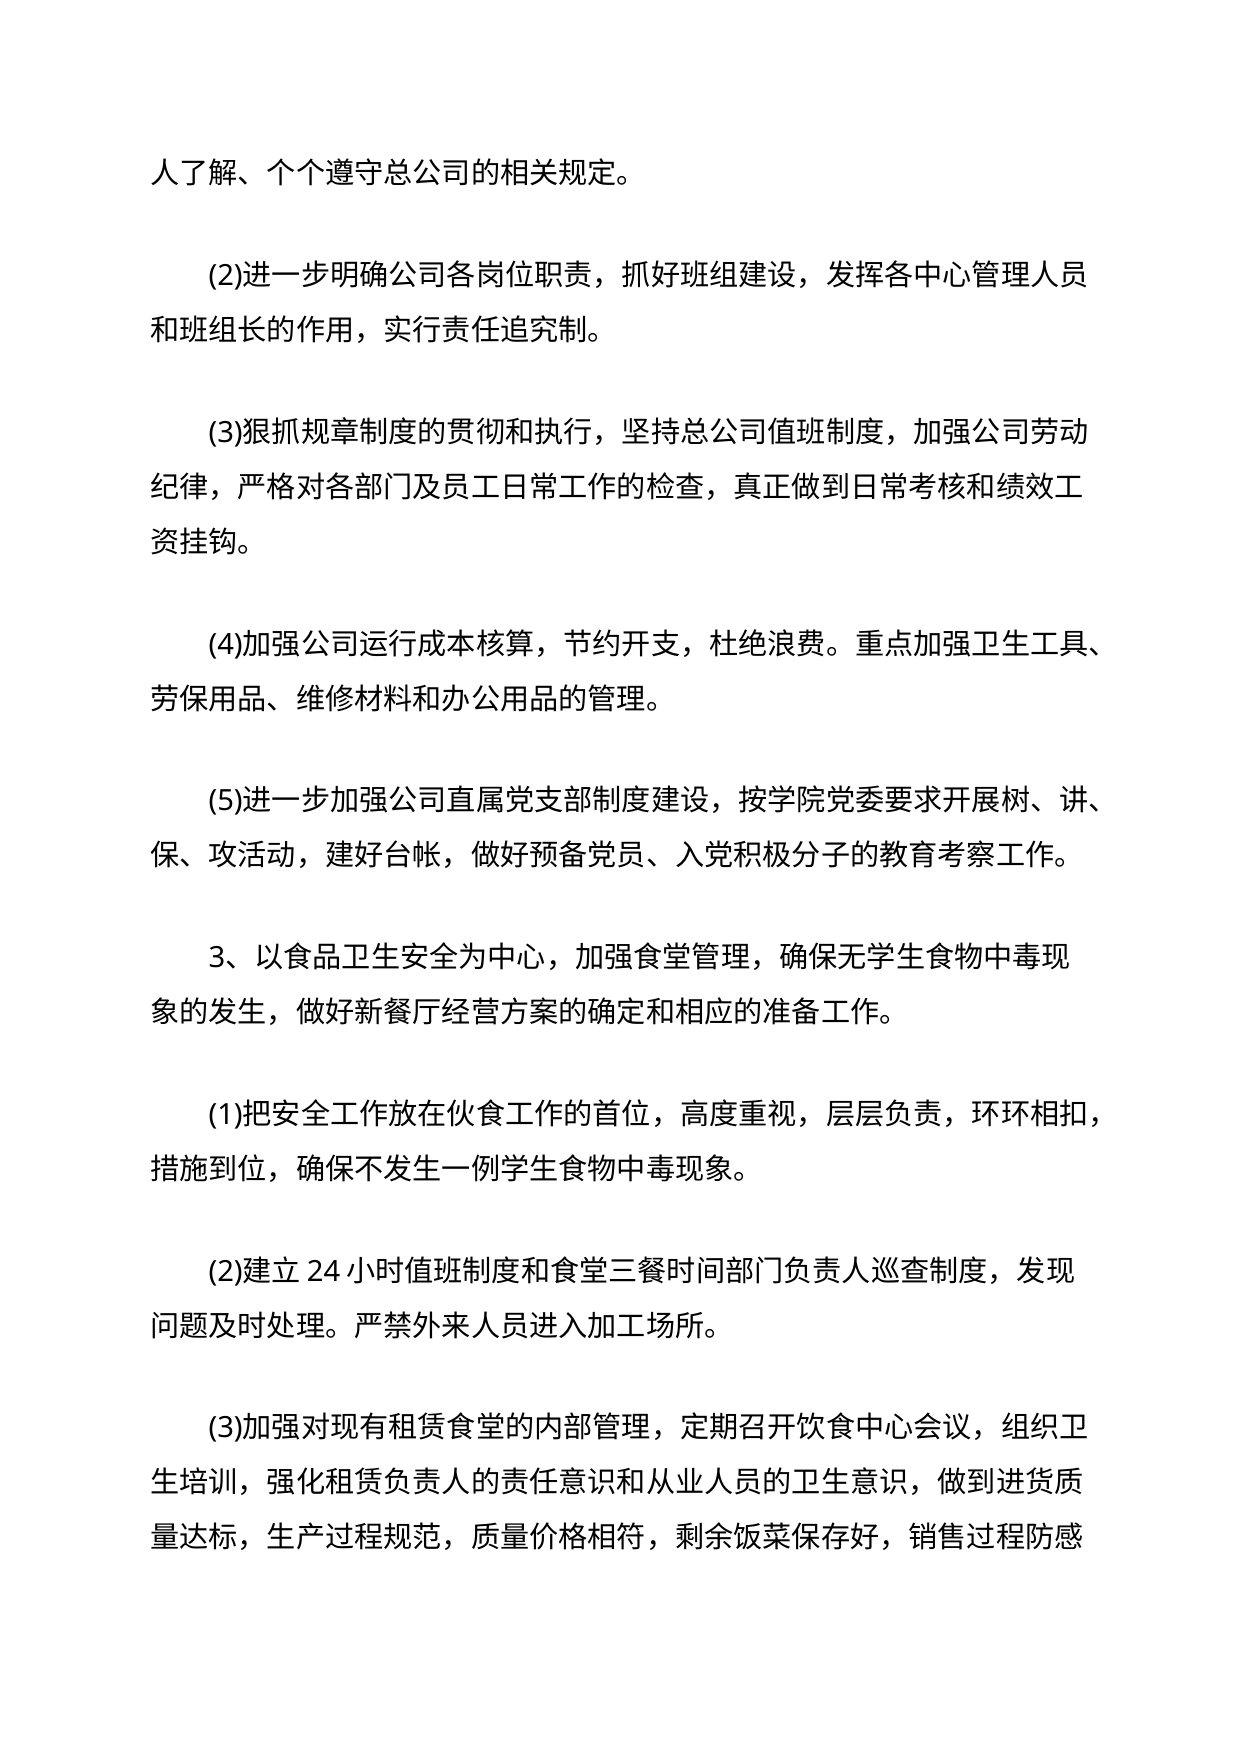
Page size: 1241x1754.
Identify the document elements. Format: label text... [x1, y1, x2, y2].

text (5)进一步加强公司直属党支部制度建设，按学院党委要求开展树、讲、保、攻活动，建好台帐，做好预备党员、入党积极分子的教育考察工作。 [150, 777, 1090, 874]
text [150, 150, 1090, 192]
text 3、以食品卫生安全为中心，加强食堂管理，确保无学生食物中毒现象的发生，做好新餐厅经营方案的确定和相应的准备工作。 [150, 934, 1090, 1031]
text (2)进一步明确公司各岗位职责，抓好班组建设，发挥各中心管理人员和班组长的作用，实行责任追究制。 [150, 252, 1090, 349]
text (1)把安全工作放在伙食工作的首位，高度重视，层层负责，环环相扣，措施到位，确保不发生一例学生食物中毒现象。 [150, 1091, 1090, 1188]
text (4)加强公司运行成本核算，节约开支，杜绝浪费。重点加强卫生工具、劳保用品、维修材料和办公用品的管理。 [150, 620, 1090, 717]
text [150, 1404, 1090, 1556]
text (2)建立24小时值班制度和食堂三餐时间部门负责人巡查制度，发现问题及时处理。严禁外来人员进入加工场所。 [150, 1247, 1090, 1344]
text (3)狠抓规章制度的贯彻和执行，坚持总公司值班制度，加强公司劳动纪律，严格对各部门及员工日常工作的检查，真正做到日常考核和绩效工资挂钩。 [150, 408, 1090, 561]
